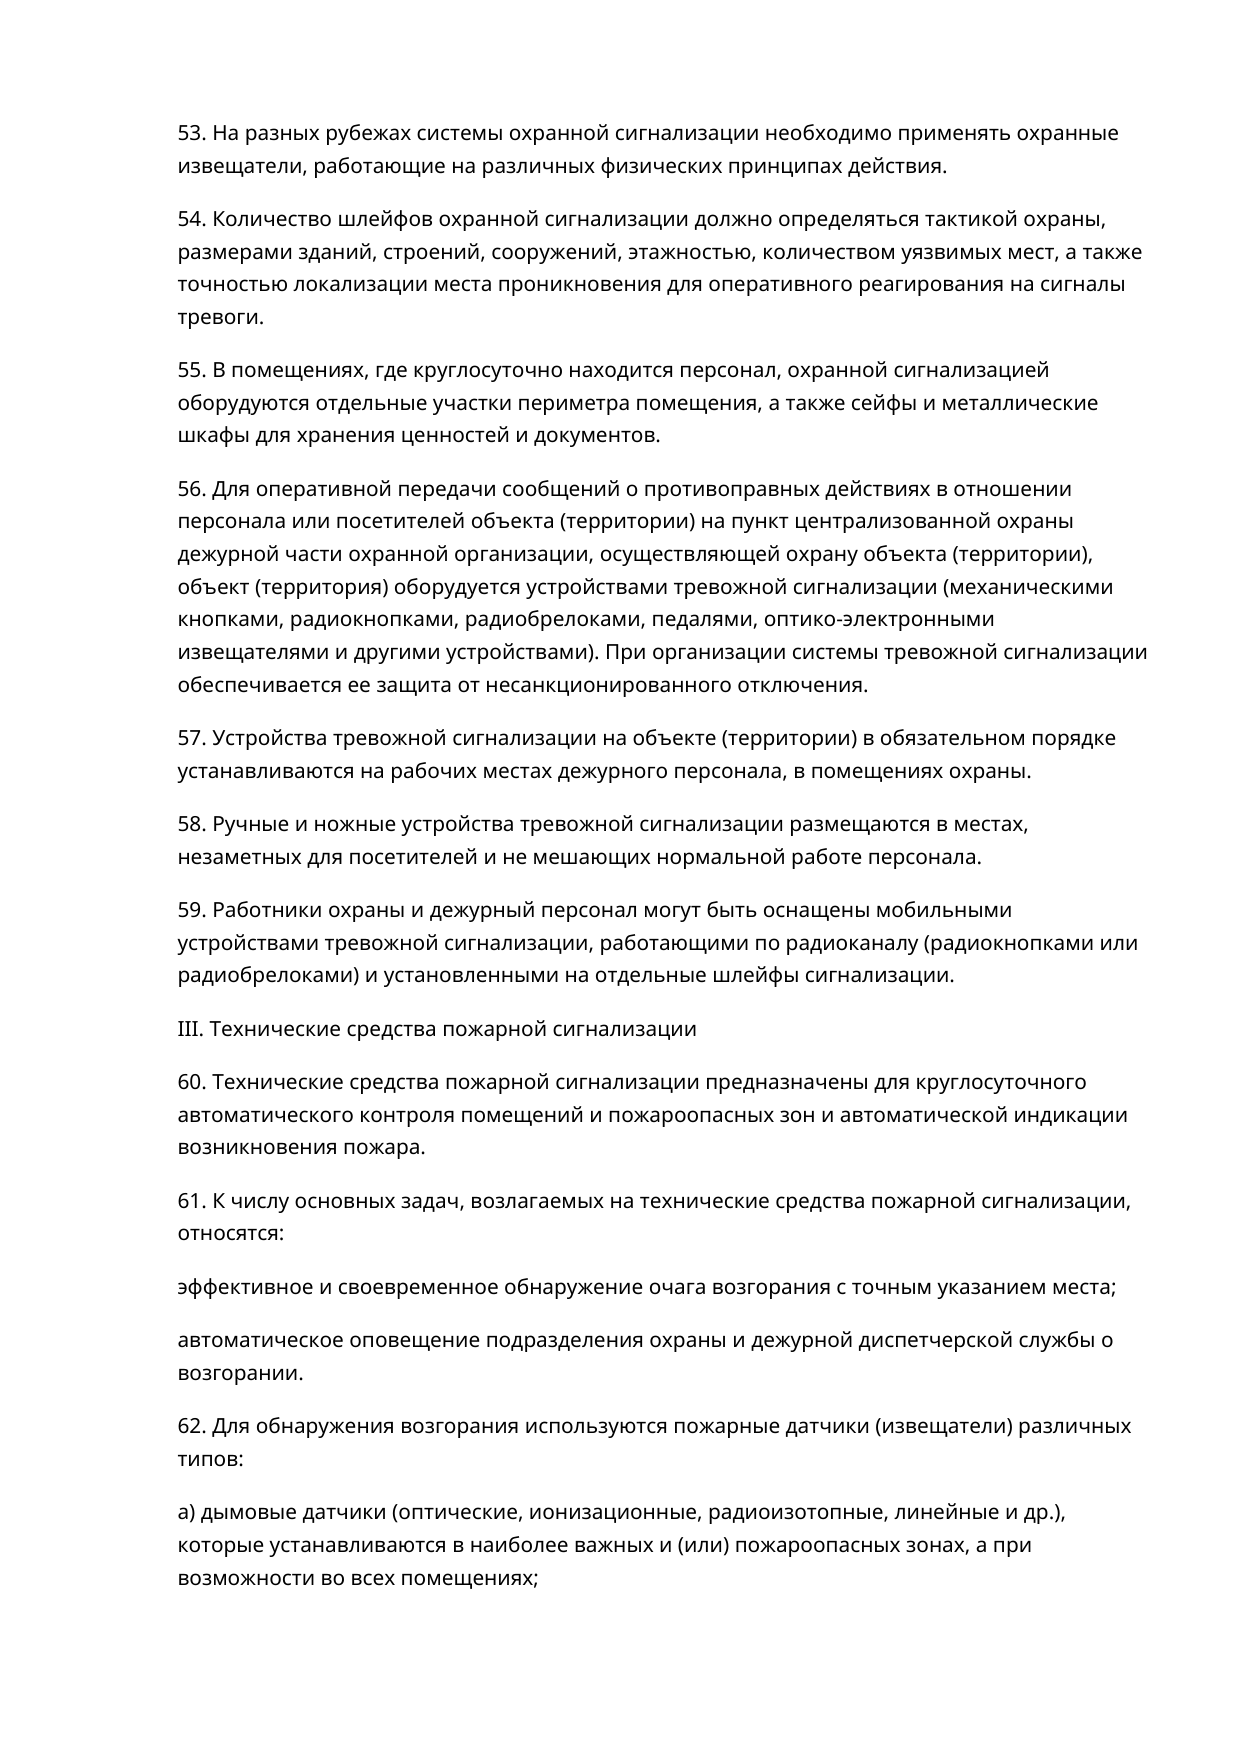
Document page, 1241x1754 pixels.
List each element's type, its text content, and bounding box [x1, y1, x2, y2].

text 53. На разных рубежах системы охранной сигнализации необходимо применять охранные извещатели, работающие на различных физических принципах действия. [177, 118, 1152, 179]
text III. Технические средства пожарной сигнализации [177, 1014, 1152, 1042]
text 58. Ручные и ножные устройства тревожной сигнализации размещаются в местах, незаметных для посетителей и не мешающих нормальной работе персонала. [177, 809, 1152, 870]
text 54. Количество шлейфов охранной сигнализации должно определяться тактикой охраны, размерами зданий, строений, сооружений, этажностью, количеством уязвимых мест, а также точностью локализации места проникновения для оперативного реагирования на сигналы тревоги. [177, 204, 1152, 330]
text 56. Для оперативной передачи сообщений о противоправных действиях в отношении персонала или посетителей объекта (территории) на пункт централизованной охраны дежурной части охранной организации, осуществляющей охрану объекта (территории), объект (территория) оборудуется устройствами тревожной сигнализации (механическими кнопками, радиокнопками, радиобрелоками, педалями, оптико-электронными извещателями и другими устройствами). При организации системы тревожной сигнализации обеспечивается ее защита от несанкционированного отключения. [177, 474, 1152, 698]
text 62. Для обнаружения возгорания используются пожарные датчики (извещатели) различных типов: [177, 1411, 1152, 1472]
text автоматическое оповещение подразделения охраны и дежурной диспетчерской службы о возгорании. [177, 1325, 1152, 1386]
text 55. В помещениях, где круглосуточно находится персонал, охранной сигнализацией оборудуются отдельные участки периметра помещения, а также сейфы и металлические шкафы для хранения ценностей и документов. [177, 355, 1152, 449]
text 57. Устройства тревожной сигнализации на объекте (территории) в обязательном порядке устанавливаются на рабочих местах дежурного персонала, в помещениях охраны. [177, 723, 1152, 784]
text 60. Технические средства пожарной сигнализации предназначены для круглосуточного автоматического контроля помещений и пожароопасных зон и автоматической индикации возникновения пожара. [177, 1067, 1152, 1161]
text 59. Работники охраны и дежурный персонал могут быть оснащены мобильными устройствами тревожной сигнализации, работающими по радиоканалу (радиокнопками или радиобрелоками) и установленными на отдельные шлейфы сигнализации. [177, 895, 1152, 989]
text 61. К числу основных задач, возлагаемых на технические средства пожарной сигнализации, относятся: [177, 1186, 1152, 1247]
text эффективное и своевременное обнаружение очага возгорания с точным указанием места; [177, 1272, 1152, 1300]
text а) дымовые датчики (оптические, ионизационные, радиоизотопные, линейные и др.), которые устанавливаются в наиболее важных и (или) пожароопасных зонах, а при возможности во всех помещениях; [177, 1497, 1152, 1591]
